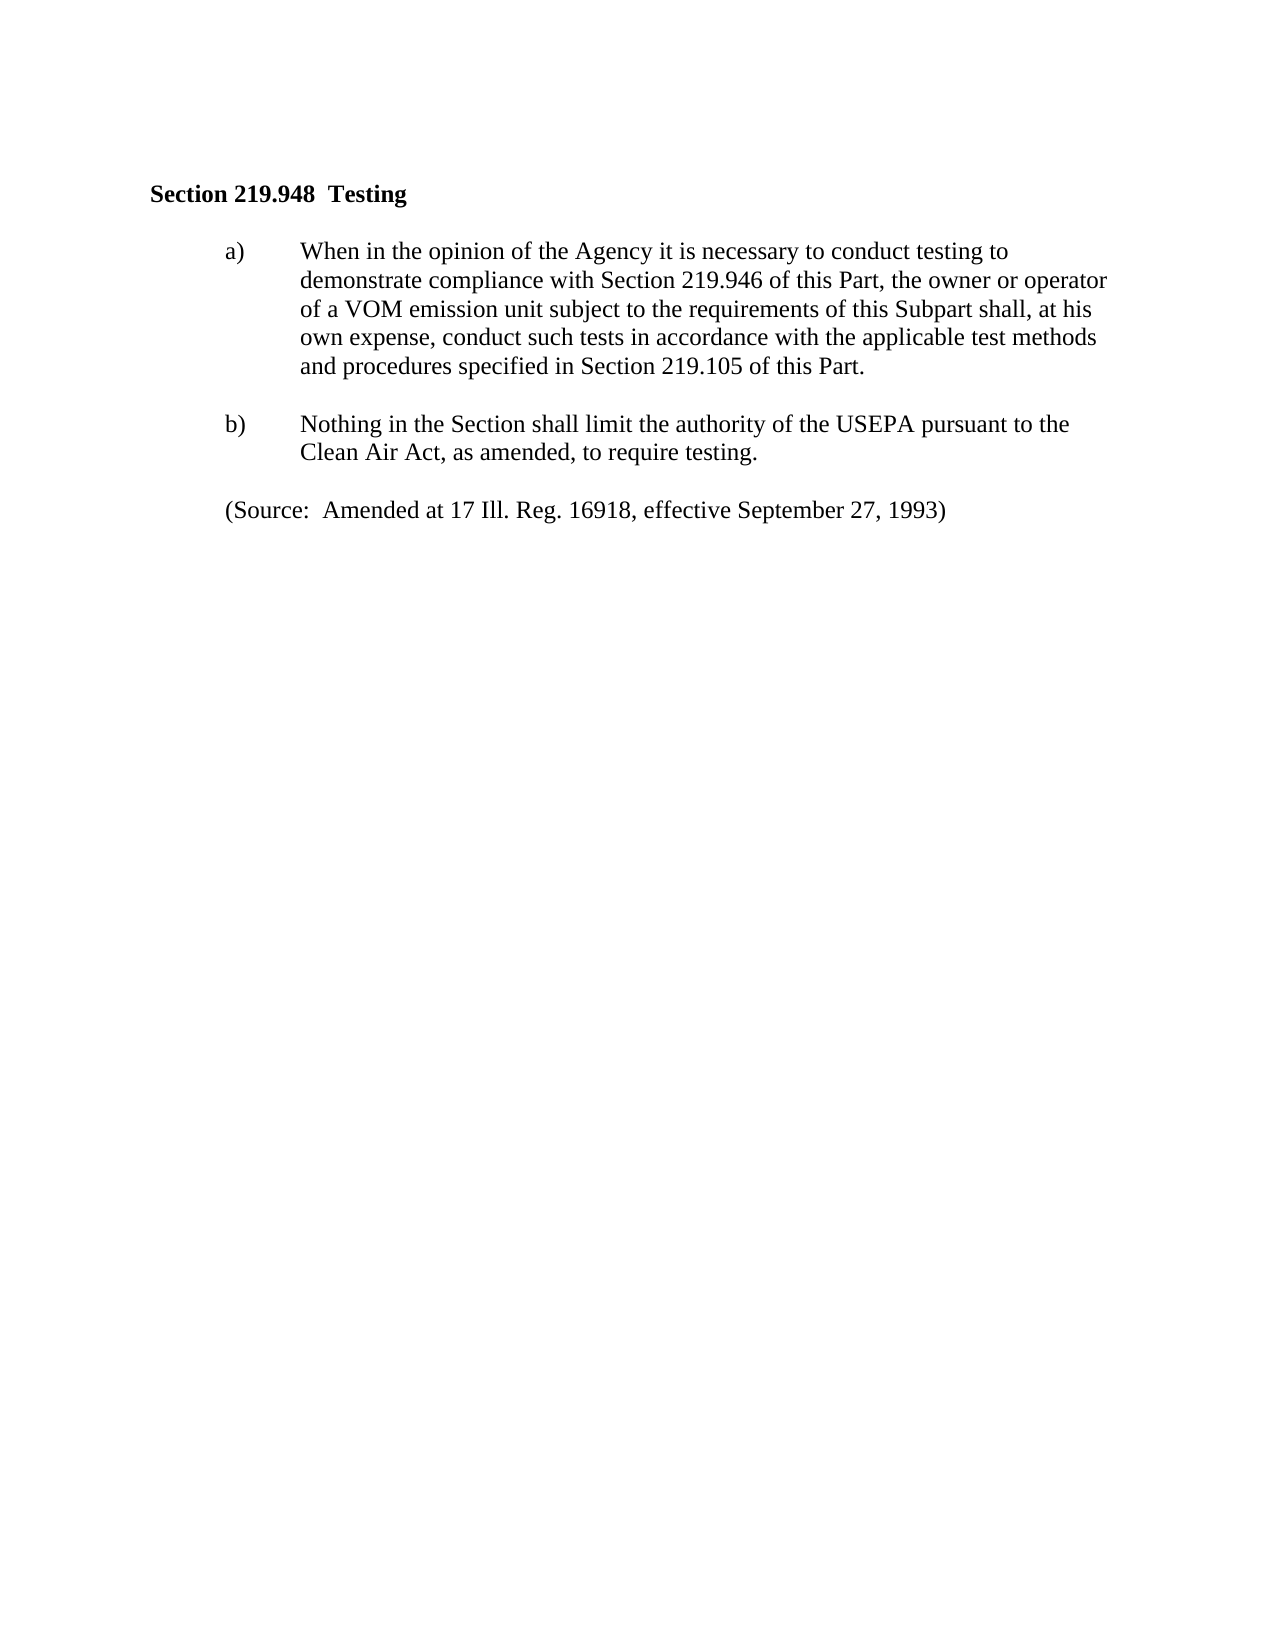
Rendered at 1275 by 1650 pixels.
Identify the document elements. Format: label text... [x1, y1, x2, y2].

text Section 219.948 Testing [150, 179, 1125, 207]
text (Source: Amended at 17 Ill. Reg. 16918, effective September 27, 1993) [225, 495, 1125, 524]
text b) Nothing in the Section shall limit the authority of the USEPA pursuant to the Clean Air Act, as amended, to require testing. [225, 409, 1125, 466]
text a) When in the opinion of the Agency it is necessary to conduct testing to demonstrate compliance with Section 219.946 of this Part, the owner or operator of a VOM emission unit subject to the requirements of this Subpart shall, at his own expense, conduct such tests in accordance with the applicable test methods and procedures specified in Section 219.105 of this Part. [225, 236, 1125, 380]
